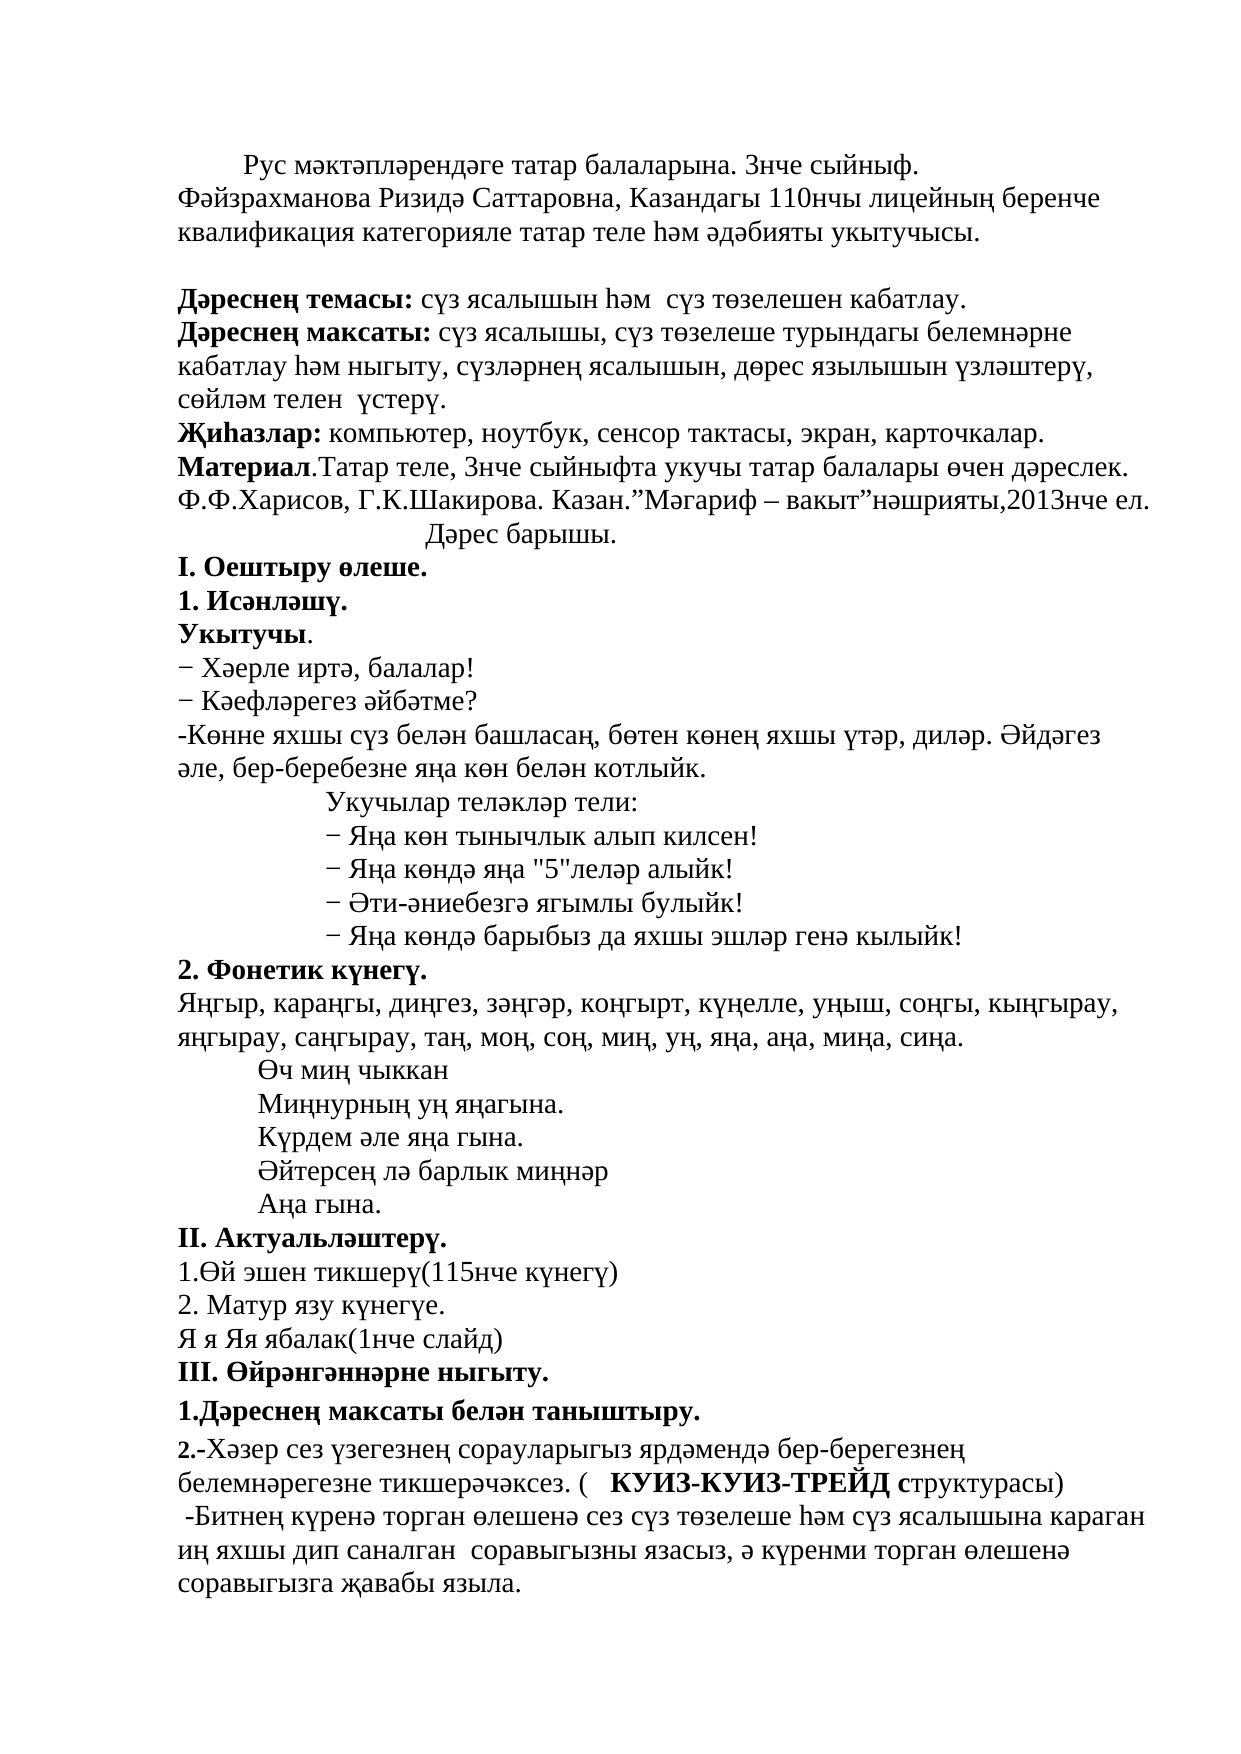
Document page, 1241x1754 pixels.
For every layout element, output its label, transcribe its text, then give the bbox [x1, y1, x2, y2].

text II. Актуальләштерү. [177, 1220, 1152, 1254]
text 2. Матур язу күнегүе. [177, 1287, 1152, 1321]
text Дәреснең максаты: сүз ясалышы, сүз төзелеше турындагы белемнәрне кабатлау һәм ныгыту, сүзләрнең ясалышын, дөрес язылышын үзләштерү, сөйләм телен үстерү. [177, 314, 1152, 415]
text − Яңа көндә яңа "5"леләр алыйк! [177, 851, 1152, 885]
text − Яңа көн тынычлык алып килсен! [177, 818, 1152, 851]
text I. Оештыру өлеше. [177, 549, 1152, 583]
text Дәрес барышы. [177, 516, 1152, 549]
text Я я Яя ябалак(1нче слайд) [177, 1321, 1152, 1354]
text − Кәефләрегез әйбәтме? [177, 683, 1152, 717]
text Өч миң чыккан [177, 1052, 1152, 1086]
text Миңнурның уң яңагына. [177, 1086, 1152, 1119]
text 1.Дәреснең максаты белән таныштыру. [177, 1393, 1152, 1426]
text 2.-Хәзер сез үзегезнең сорауларыгыз ярдәмендә бер-берегезнең белемнәрегезне тикшерәчәксез. ( КУИЗ-КУИЗ-ТРЕЙД структурасы) [177, 1431, 1152, 1498]
text Рус мәктәпләрендәге татар балаларына. 3нче сыйныф. [177, 147, 1152, 180]
text -Битнең күренә торган өлешенә сез сүз төзелеше һәм сүз ясалышына караган иң яхшы дип саналган соравыгызны язасыз, ә күренми торган өлешенә соравыгызга җавабы языла. [177, 1498, 1152, 1599]
text Материал.Татар теле, 3нче сыйныфта укучы татар балалары өчен дәреслек. Ф.Ф.Харисов, Г.К.Шакирова. Казан.”Мәгариф – вакыт”нәшрияты,2013нче ел. [177, 449, 1152, 516]
text Аңа гына. [177, 1187, 1152, 1220]
text 1.Өй эшен тикшерү(115нче күнегү) [177, 1254, 1152, 1287]
text Җиһазлар: компьютер, ноутбук, сенсор тактасы, экран, карточкалар. [177, 415, 1152, 449]
text Фәйзрахманова Ризидә Саттаровна, Казандагы 110нчы лицейның беренче квалификация категорияле татар теле һәм әдәбияты укытучысы. [177, 180, 1152, 247]
text 2. Фонетик күнегү. [177, 952, 1152, 985]
text Күрдем әле яңа гына. [177, 1119, 1152, 1153]
text Укучылар теләкләр тели: [177, 784, 1152, 818]
text Әйтерсең лә барлык миңнәр [177, 1153, 1152, 1187]
text 1. Исәнләшү. [177, 583, 1152, 616]
text -Көнне яхшы сүз белән башласаң, бөтен көнең яхшы үтәр, диләр. Әйдәгез әле, бер-беребезне яңа көн белән котлыйк. [177, 717, 1152, 784]
text Яңгыр, караңгы, диңгез, зәңгәр, коңгырт, күңелле, уңыш, соңгы, кыңгырау, яңгырау, саңгырау, таң, моң, соң, миң, уң, яңа, аңа, миңа, сиңа. [177, 985, 1152, 1052]
text − Хәерле иртә, балалар! [177, 650, 1152, 683]
text − Яңа көндә барыбыз да яхшы эшләр генә кылыйк! [177, 918, 1152, 952]
text − Әти-әниебезгә ягымлы булыйк! [177, 885, 1152, 918]
text Дәреснең темасы: сүз ясалышын һәм сүз төзелешен кабатлау. [177, 281, 1152, 314]
text Укытучы. [177, 616, 1152, 650]
text III. Өйрәнгәннәрне ныгыту. [177, 1354, 1152, 1388]
